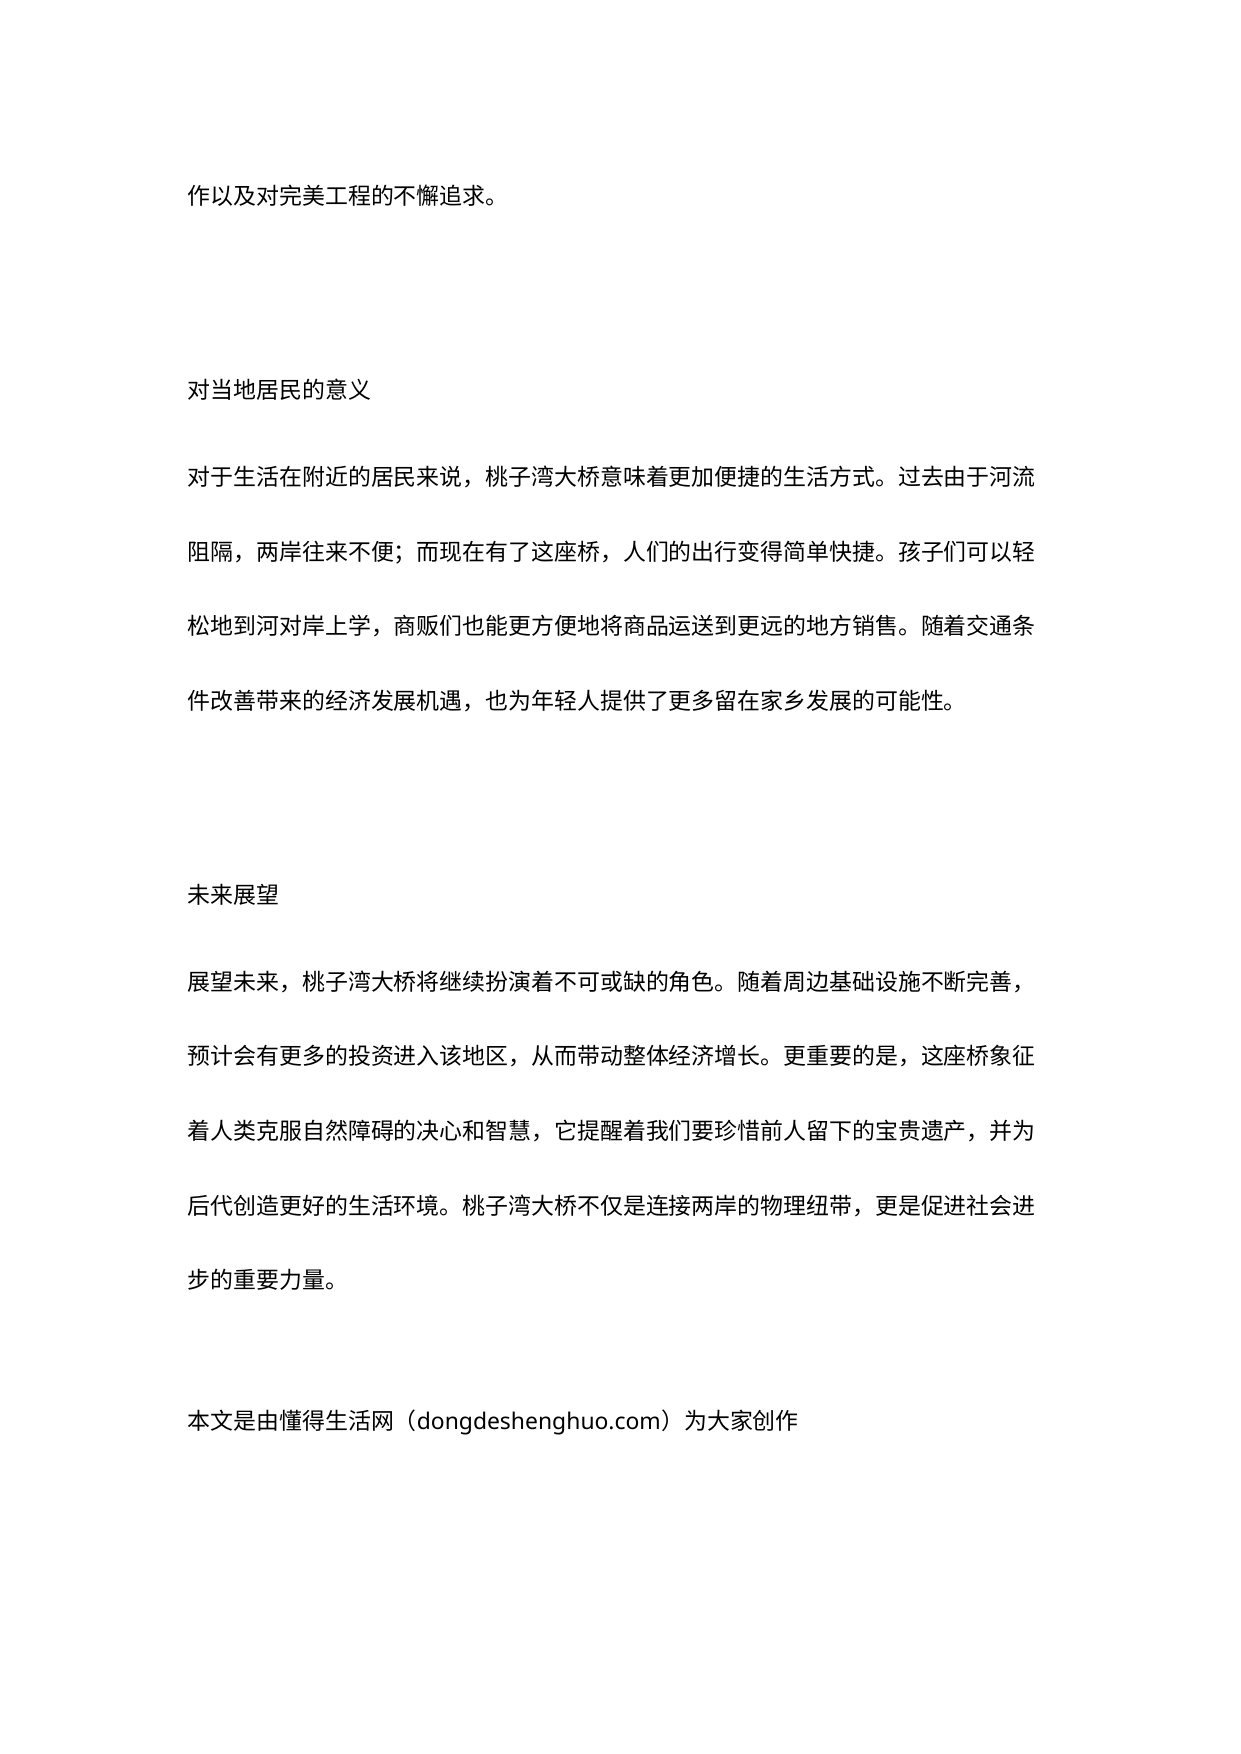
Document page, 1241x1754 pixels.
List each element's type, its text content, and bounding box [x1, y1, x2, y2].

text 对于生活在附近的居民来说，桃子湾大桥意味着更加便捷的生活方式。过去由于河流阻隔，两岸往来不便；而现在有了这座桥，人们的出行变得简单快捷。孩子们可以轻松地到河对岸上学，商贩们也能更方便地将商品运送到更远的地方销售。随着交通条件改善带来的经济发展机遇，也为年轻人提供了更多留在家乡发展的可能性。 [187, 443, 1053, 732]
text 本文是由懂得生活网（dongdeshenghuo.com）为大家创作 [187, 1387, 1053, 1452]
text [187, 162, 1053, 227]
text 未来展望 [187, 861, 1053, 926]
text 展望未来，桃子湾大桥将继续扮演着不可或缺的角色。随着周边基础设施不断完善，预计会有更多的投资进入该地区，从而带动整体经济增长。更重要的是，这座桥象征着人类克服自然障碍的决心和智慧，它提醒着我们要珍惜前人留下的宝贵遗产，并为后代创造更好的生活环境。桃子湾大桥不仅是连接两岸的物理纽带，更是促进社会进步的重要力量。 [187, 948, 1053, 1311]
text 对当地居民的意义 [187, 356, 1053, 421]
